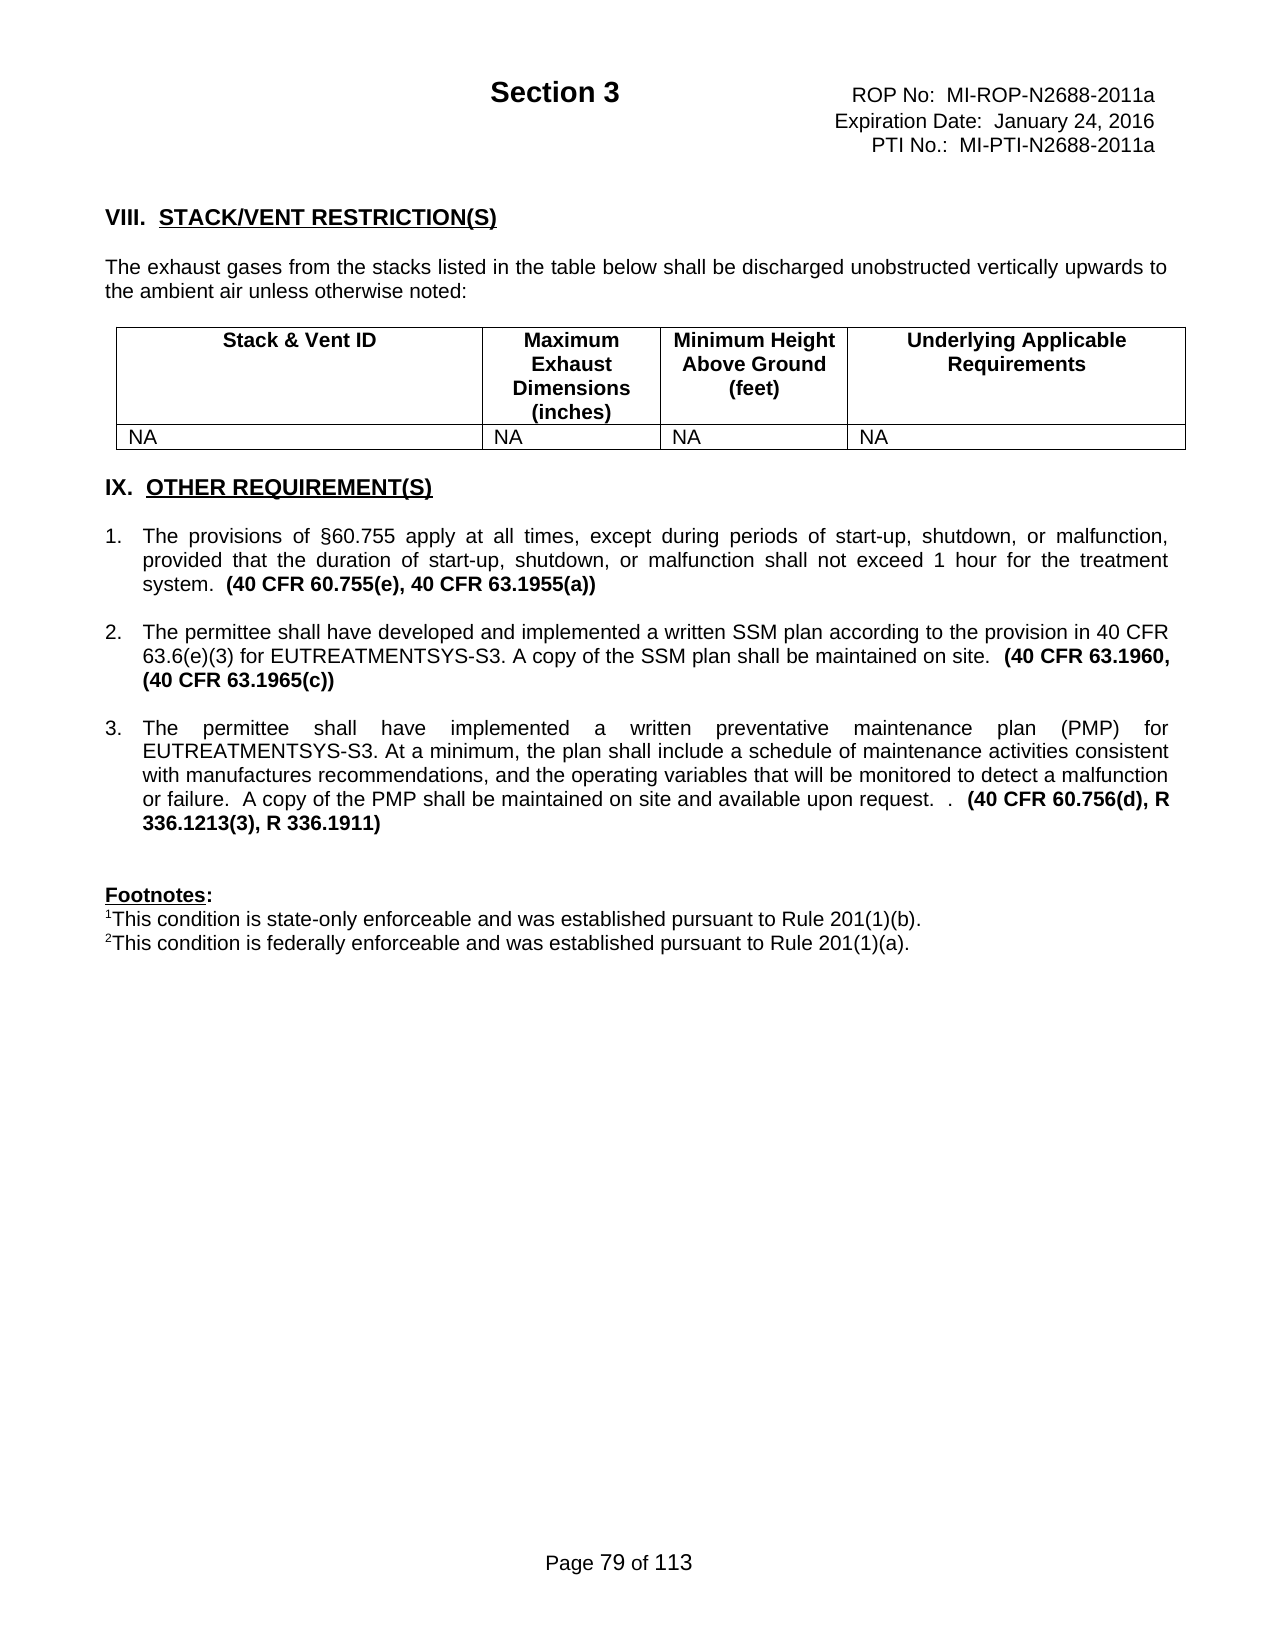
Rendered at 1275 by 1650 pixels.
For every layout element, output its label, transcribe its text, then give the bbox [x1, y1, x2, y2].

text VIII. STACK/ RESTRICTION(S) [105, 204, 1170, 231]
table_cell NA [117, 425, 482, 448]
table_header Underlying Applicable Requirements [848, 328, 1185, 423]
list The provisions of §60.755 apply at all times, except during periods of start-up, shutdown, or malfunction, provided that the duration of start-up, shutdown, or malfunction shall not exceed 1 hour for the treatment system. (40 60.755(e), 40 63.1955(a)) [105, 524, 1170, 596]
table_header Stack & Vent ID [117, 328, 482, 423]
list The permittee shall have implemented a written preventative maintenance plan (PMP) for EUTREATMENTSYS-S3. At a minimum, the plan shall include a schedule of maintenance activities consistent with manufactures recommendations, and the operating variables that will be monitored to detect a malfunction or failure. A copy of the PMP shall be maintained on site and available upon request. . (40 60.756(d), R 336.1213(3), R 336.1911) [105, 715, 1170, 835]
text 2This condition is federally enforceable and was established pursuant to Rule 201(1)(a). [105, 931, 1170, 955]
text 1This condition is state-only enforceable and was established pursuant to Rule 201(1)(b). [105, 907, 1170, 931]
list The permittee shall have developed and implemented a written SSM plan according to the provision in 40 63.6(e)(3) for EUTREATMENTSYS-S3. A copy of the SSM plan shall be maintained on site. (40 63.1960, (40 63.1965(c)) [105, 619, 1170, 691]
text IX. OTHER REQUIREMENT(S) [105, 473, 1170, 500]
table_cell NA [661, 425, 847, 448]
table_cell NA [848, 425, 1185, 448]
table_header Minimum Height Above Ground (feet) [661, 328, 847, 423]
text Footnotes: [105, 883, 1170, 907]
table_header Maximum Exhaust Dimensions (inches) [483, 328, 660, 423]
text The exhaust gases from the stacks listed in the table below shall be discharged unobstructed vertically upwards to the ambient air unless otherwise noted: [105, 255, 1170, 303]
table_cell NA [483, 425, 660, 448]
